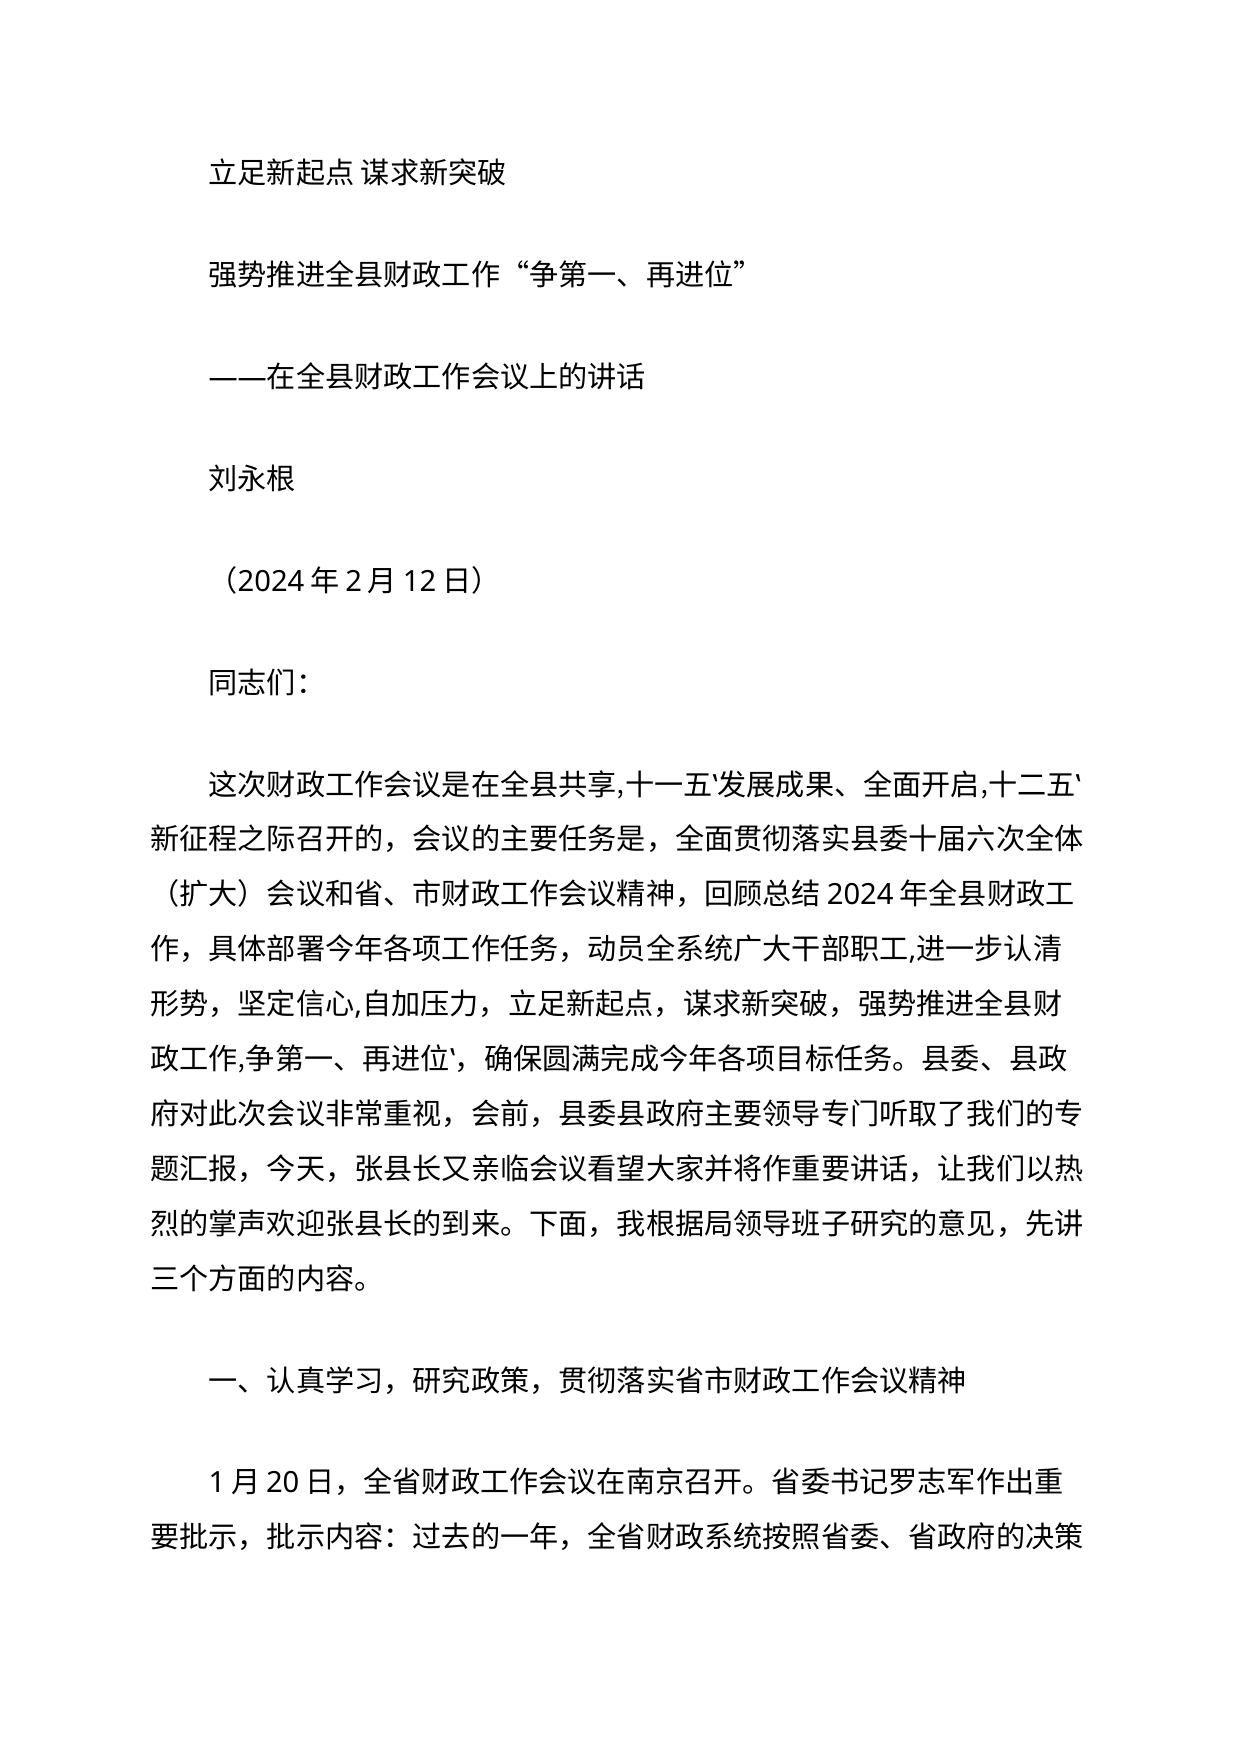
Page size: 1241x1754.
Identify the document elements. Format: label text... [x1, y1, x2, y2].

text 同志们： [150, 659, 1090, 702]
text 这次财政工作会议是在全县共享‚十一五‛发展成果、全面开启‚十二五‛新征程之际召开的，会议的主要任务是，全面贯彻落实县委十届六次全体（扩大）会议和省、市财政工作会议精神，回顾总结2024年全县财政工作，具体部署今年各项工作任务，动员全系统广大干部职工,进一步认清形势，坚定信心,自加压力，立足新起点，谋求新突破，强势推进全县财政工作‚争第一、再进位‛，确保圆满完成今年各项目标任务。县委、县政府对此次会议非常重视，会前，县委县政府主要领导专门听取了我们的专题汇报，今天，张县长又亲临会议看望大家并将作重要讲话，让我们以热烈的掌声欢迎张县长的到来。下面，我根据局领导班子研究的意见，先讲三个方面的内容。 [150, 761, 1090, 1298]
text 刘永根 [150, 456, 1090, 498]
text 立足新起点 谋求新突破 [150, 150, 1090, 192]
text 强势推进全县财政工作“争第一、再进位” [150, 252, 1090, 294]
text ——在全县财政工作会议上的讲话 [150, 353, 1090, 396]
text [150, 1459, 1090, 1556]
text （2024年2月12日） [150, 557, 1090, 600]
text 一、认真学习，研究政策，贯彻落实省市财政工作会议精神 [150, 1357, 1090, 1399]
